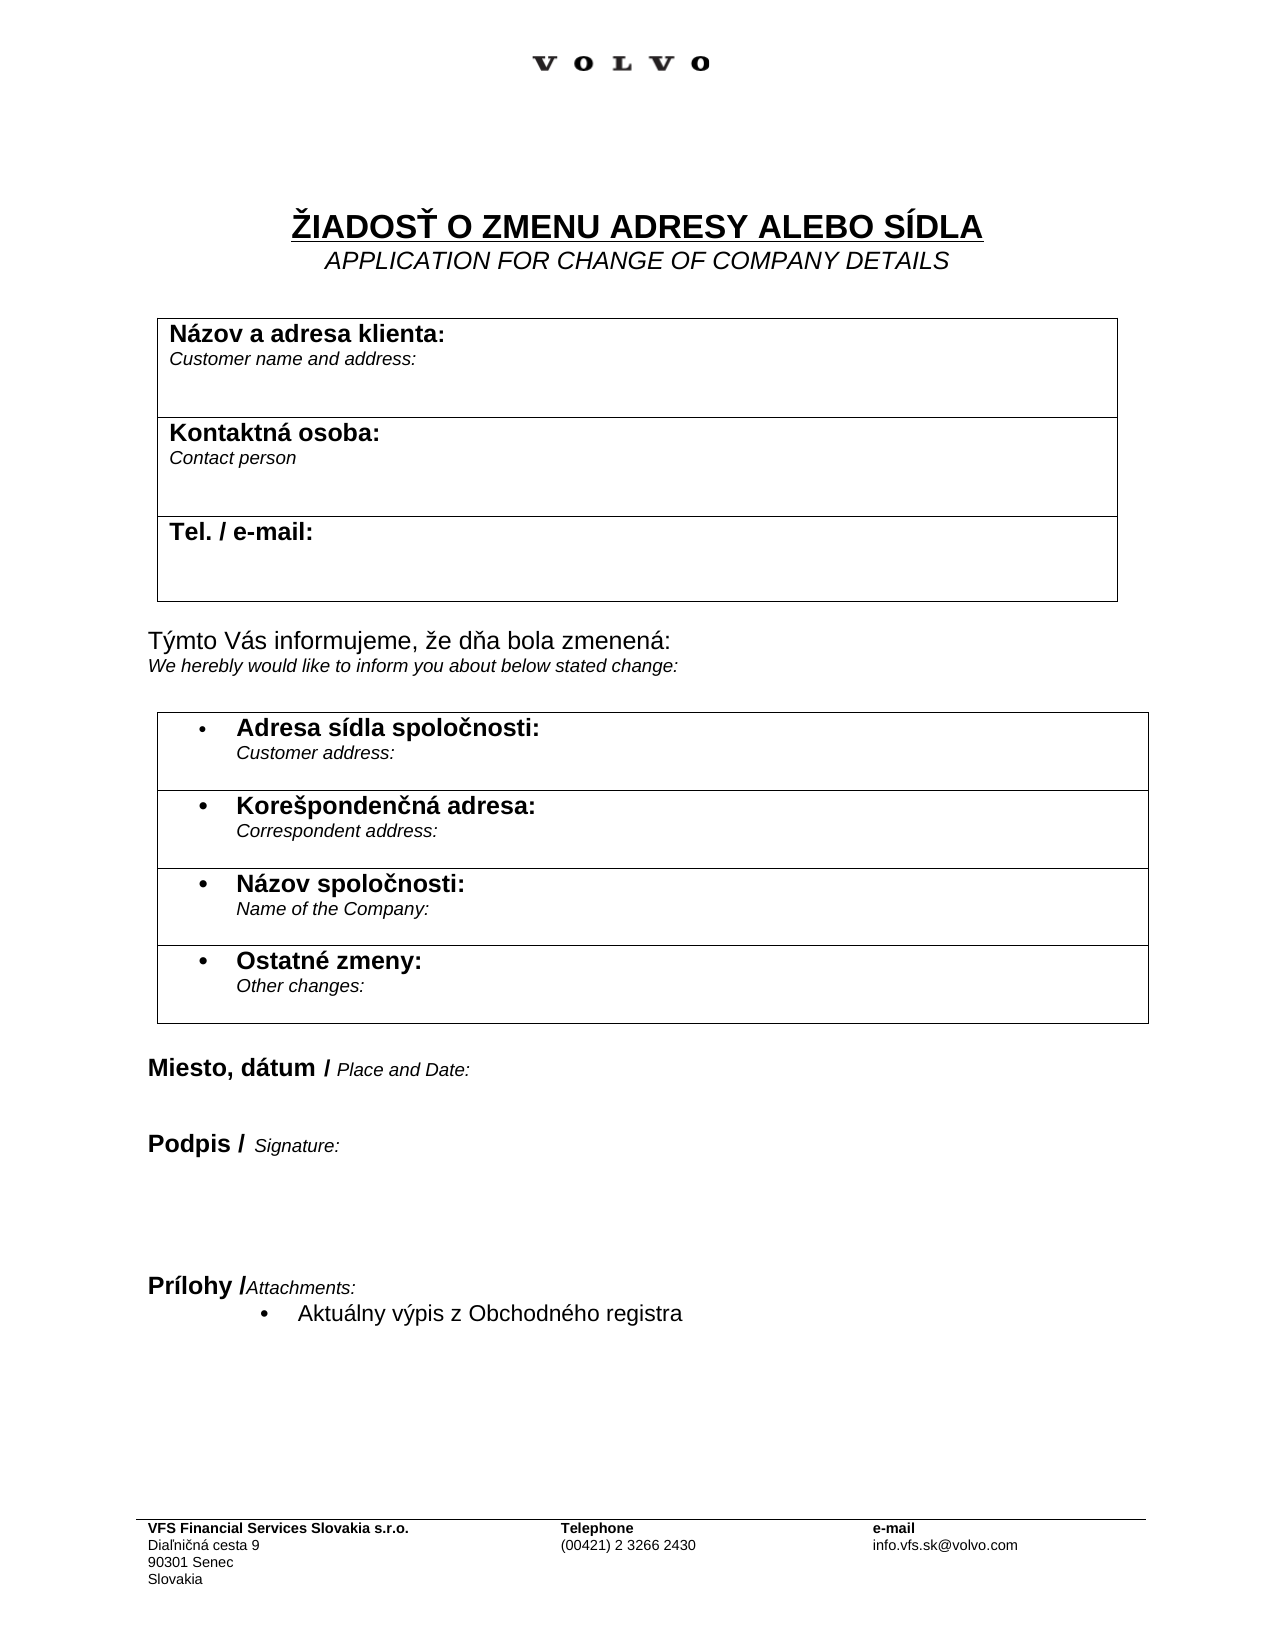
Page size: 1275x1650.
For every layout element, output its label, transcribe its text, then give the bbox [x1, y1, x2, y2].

list Aktuálny výpis z Obchodného registra [260, 1299, 1127, 1326]
table_cell Korešpondenčná adresa: Correspondent address: [158, 791, 1148, 868]
text Miesto, dátum / Place and Date: [148, 1053, 1127, 1082]
table_header Názov a adresa klienta: Customer name and address: [158, 319, 1117, 417]
table_cell Názov spoločnosti: Name of the Company: [158, 869, 1148, 945]
text Týmto Vás informujeme, že dňa bola zmenená: [148, 626, 1127, 655]
table_cell Ostatné zmeny: Other changes: [158, 946, 1148, 1023]
text Podpis / Signature: [148, 1129, 1127, 1158]
table_cell Kontaktná osoba: Contact person [158, 418, 1117, 516]
text We herebly would like to inform you about below stated change: [148, 655, 1127, 676]
table_header Adresa sídla spoločnosti: Customer address: [158, 713, 1148, 790]
table_cell Tel. / e-mail: [158, 517, 1117, 601]
text ŽIADOSŤ O ZMENU ADRESY ALEBO SÍDLA [148, 207, 1127, 246]
text APPLICATION FOR CHANGE OF COMPANY DETAILS [148, 246, 1127, 274]
picture [532, 56, 710, 71]
text Prílohy /Attachments: [148, 1271, 1127, 1299]
